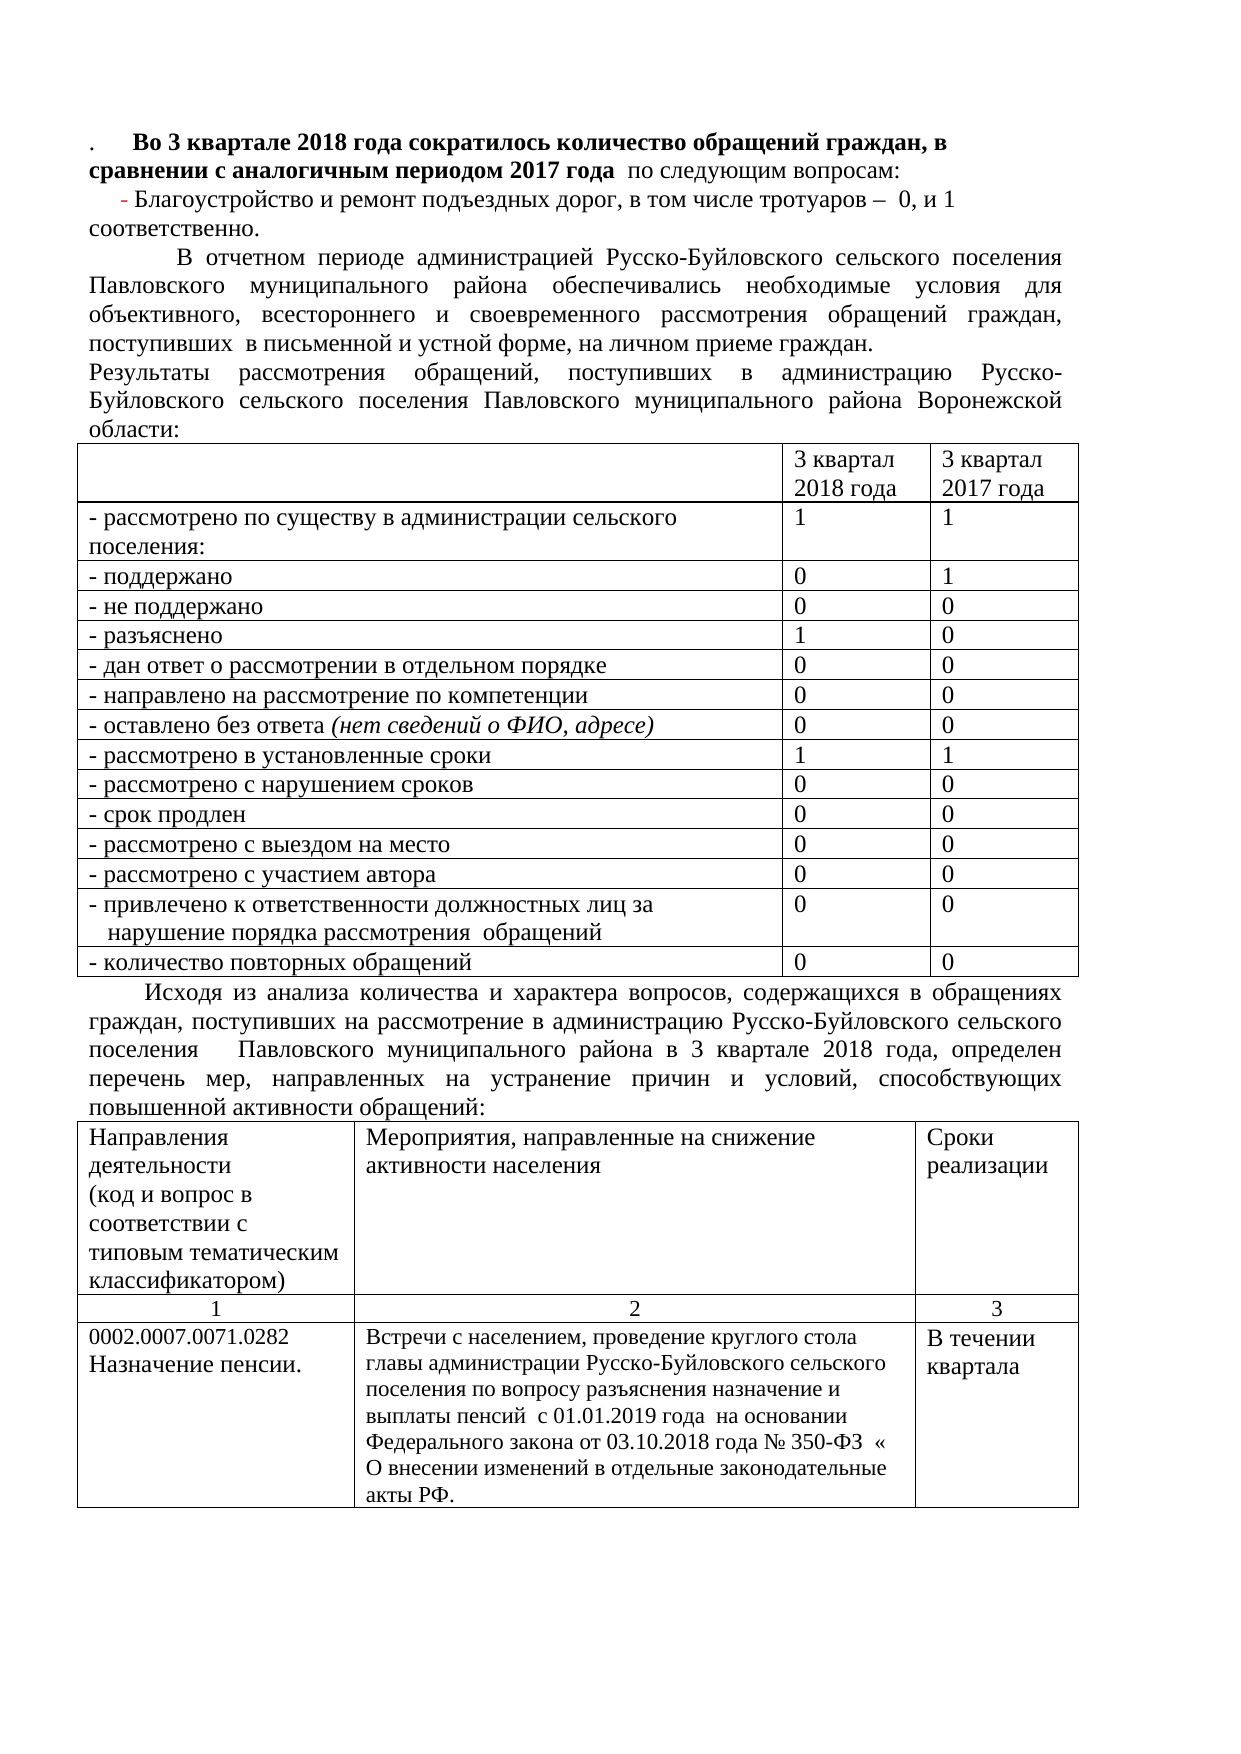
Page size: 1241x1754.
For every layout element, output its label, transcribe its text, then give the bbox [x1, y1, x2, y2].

table_cell В течении квартала [916, 1323, 1078, 1507]
table_cell - рассмотрено с нарушением сроков [78, 770, 782, 798]
table_cell - дан ответ о рассмотрении в отдельном порядке [78, 650, 782, 679]
table_header 3 квартал 2018 года [783, 444, 930, 501]
table_cell - срок продлен [78, 799, 782, 828]
table_cell 3 [916, 1295, 1078, 1322]
table_cell - поддержано [78, 561, 782, 590]
table_cell 1 [783, 621, 930, 649]
table_cell 0 [783, 650, 930, 679]
table_cell 0 [931, 770, 1078, 798]
table_cell - количество повторных обращений [78, 947, 782, 976]
table_cell 0 [783, 889, 930, 946]
table_cell - направлено на рассмотрение по компетенции [78, 680, 782, 709]
table_cell - привлечено к ответственности должностных лиц за нарушение порядка рассмотрения обращений [78, 889, 782, 946]
table_cell - рассмотрено с выездом на место [78, 829, 782, 858]
text В отчетном периоде администрацией Русско-Буйловского сельского поселения Павловского муниципального района обеспечивались необходимые условия для объективного, всестороннего и своевременного рассмотрения обращений граждан, поступивших в письменной и устной форме, на личном приеме граждан. [89, 242, 1063, 357]
table_cell 0 [783, 770, 930, 798]
table_cell 0002.0007.0071.0282 Назначение пенсии. [78, 1323, 354, 1507]
table_cell - рассмотрено по существу в администрации сельского поселения: [78, 503, 782, 560]
table_cell 0 [783, 591, 930, 619]
table_cell 0 [783, 947, 930, 976]
table_cell 0 [783, 680, 930, 709]
table_cell - рассмотрено в установленные сроки [78, 740, 782, 768]
table_cell 1 [783, 503, 930, 560]
table_cell 0 [783, 710, 930, 739]
table_cell 0 [783, 829, 930, 858]
table_cell 0 [931, 710, 1078, 739]
text Исходя из анализа количества и характера вопросов, содержащихся в обращениях граждан, поступивших на рассмотрение в администрацию Русско-Буйловского сельского поселения Павловского муниципального района в 3 квартале 2018 года, определен перечень мер, направленных на устранение причин и условий, способствующих повышенной активности обращений: [89, 977, 1063, 1121]
table_cell 0 [783, 859, 930, 888]
table_header [78, 444, 782, 501]
table_cell 1 [78, 1295, 354, 1322]
table_cell 0 [783, 799, 930, 828]
table_header Сроки реализации [916, 1122, 1078, 1294]
table_cell 0 [931, 621, 1078, 649]
text . Во 3 квартале 2018 года сократилось количество обращений граждан, в сравнении с аналогичным периодом 2017 года по следующим вопросам: [89, 127, 1063, 184]
table_cell 0 [931, 799, 1078, 828]
table_cell 0 [931, 650, 1078, 679]
table_cell 0 [931, 947, 1078, 976]
table_cell - оставлено без ответа (нет сведений о ФИО, адресе) [78, 710, 782, 739]
table_cell 0 [931, 591, 1078, 619]
table_cell 0 [783, 561, 930, 590]
table_cell 1 [931, 561, 1078, 590]
table_cell Встречи с населением, проведение круглого стола главы администрации Русско-Буйловского сельского поселения по вопросу разъяснения назначение и выплаты пенсий с 01.01.2019 года на основании Федерального закона от 03.10.2018 года № 350-ФЗ « О внесении изменений в отдельные законодательные акты РФ. [355, 1323, 915, 1507]
table_header 3 квартал 2017 года [931, 444, 1078, 501]
table_cell - рассмотрено с участием автора [78, 859, 782, 888]
table_cell 0 [931, 889, 1078, 946]
table_cell - разъяснено [78, 621, 782, 649]
table_cell 0 [931, 680, 1078, 709]
table_cell - не поддержано [78, 591, 782, 619]
text - Благоустройство и ремонт подъездных дорог, в том числе тротуаров – 0, и 1 соответственно. [89, 184, 1063, 242]
table_cell 0 [931, 829, 1078, 858]
table_cell 1 [931, 740, 1078, 768]
table_cell 1 [931, 503, 1078, 560]
table_header Направления деятельности (код и вопрос в соответствии с типовым тематическим классификатором) [78, 1122, 354, 1294]
text Результаты рассмотрения обращений, поступивших в администрацию Русско-Буйловского сельского поселения Павловского муниципального района Воронежской области: [89, 357, 1063, 443]
table_cell 0 [931, 859, 1078, 888]
table_cell 2 [355, 1295, 915, 1322]
table_cell 1 [783, 740, 930, 768]
table_header Мероприятия, направленные на снижение активности населения [355, 1122, 915, 1294]
